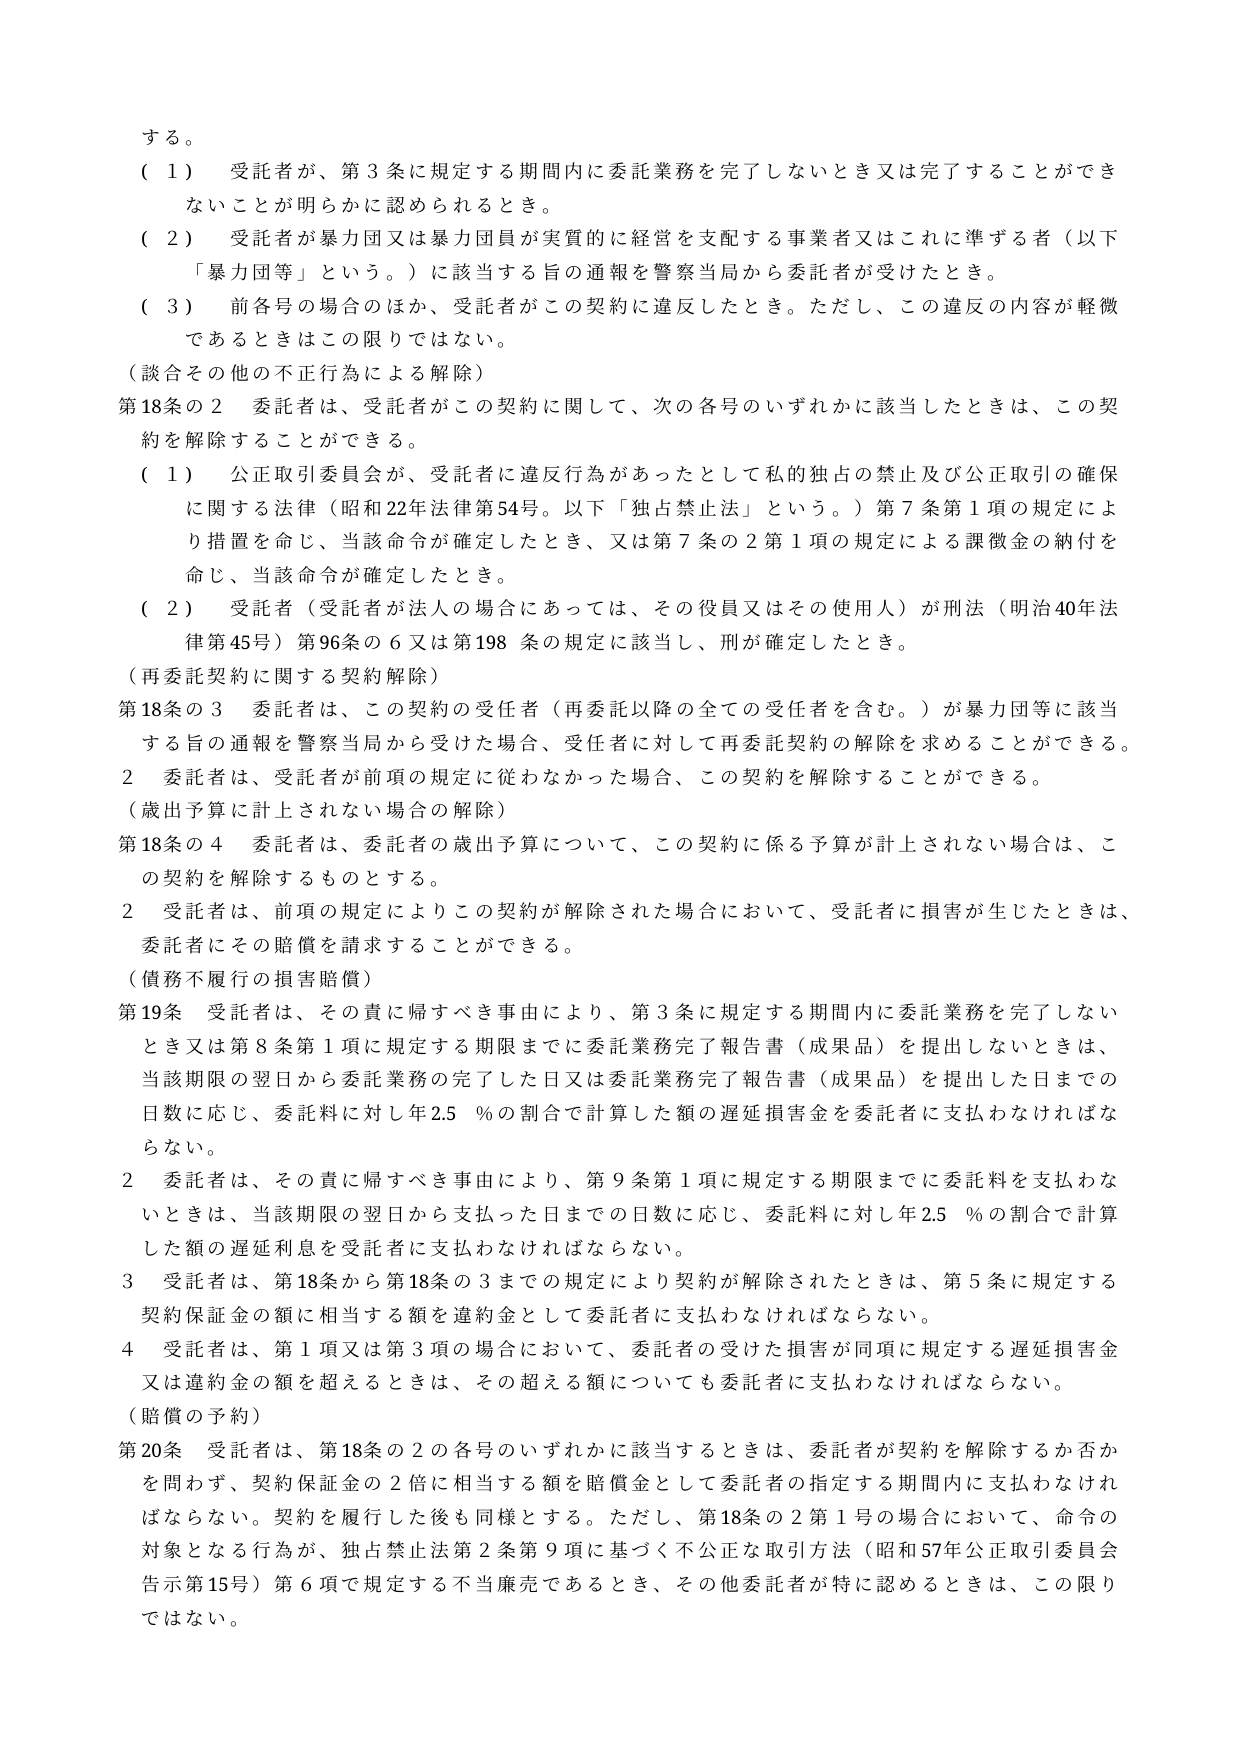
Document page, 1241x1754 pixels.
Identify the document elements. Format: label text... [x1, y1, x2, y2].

text （再委託契約に関する契約解除） [118, 658, 1122, 692]
text ２ 受託者は、前項の規定によりこの契約が解除された場合において、受託者に損害が生じたときは、委託者にその賠償を請求することができる。 [118, 894, 1122, 961]
text （賠償の予約） [118, 1398, 1122, 1432]
text 第18条の３ 委託者は、この契約の受任者（再委託以降の全ての受任者を含む。）が暴力団等に該当する旨の通報を警察当局から受けた場合、受任者に対して再委託契約の解除を求めることができる。 [118, 692, 1122, 759]
text ４ 受託者は、第１項又は第３項の場合において、委託者の受けた損害が同項に規定する遅延損害金又は違約金の額を超えるときは、その超える額についても委託者に支払わなければならない。 [118, 1331, 1122, 1398]
text ３ 受託者は、第18条から第18条の３までの規定により契約が解除されたときは、第５条に規定する契約保証金の額に相当する額を違約金として委託者に支払わなければならない。 [118, 1264, 1122, 1331]
text (１) 受託者が、第３条に規定する期間内に委託業務を完了しないとき又は完了することができないことが明らかに認められるとき。 [118, 153, 1122, 221]
text (１) 公正取引委員会が、受託者に違反行為があったとして私的独占の禁止及び公正取引の確保に関する法律（昭和22年法律第54号。以下「独占禁止法」という。）第７条第１項の規定により措置を命じ、当該命令が確定したとき、又は第７条の２第１項の規定による課徴金の納付を命じ、当該命令が確定したとき。 [118, 456, 1122, 591]
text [118, 120, 1122, 153]
text （談合その他の不正行為による解除） [118, 355, 1122, 389]
text (２) 受託者（受託者が法人の場合にあっては、その役員又はその使用人）が刑法（明治40年法律第45号）第96条の６又は第198条の規定に該当し、刑が確定したとき。 [118, 591, 1122, 658]
text 第18条の２ 委託者は、受託者がこの契約に関して、次の各号のいずれかに該当したときは、この契約を解除することができる。 [118, 389, 1122, 456]
text 第19条 受託者は、その責に帰すべき事由により、第３条に規定する期間内に委託業務を完了しないとき又は第８条第１項に規定する期限までに委託業務完了報告書（成果品）を提出しないときは、当該期限の翌日から委託業務の完了した日又は委託業務完了報告書（成果品）を提出した日までの日数に応じ、委託料に対し年2.5％の割合で計算した額の遅延損害金を委託者に支払わなければならない。 [118, 995, 1122, 1163]
text ２ 委託者は、受託者が前項の規定に従わなかった場合、この契約を解除することができる。 [118, 759, 1122, 793]
text （歳出予算に計上されない場合の解除） [118, 793, 1122, 826]
text （債務不履行の損害賠償） [118, 961, 1122, 995]
text (２) 受託者が暴力団又は暴力団員が実質的に経営を支配する事業者又はこれに準ずる者（以下「暴力団等」という。）に該当する旨の通報を警察当局から委託者が受けたとき。 [118, 221, 1122, 288]
text 第20条 受託者は、第18条の２の各号のいずれかに該当するときは、委託者が契約を解除するか否かを問わず、契約保証金の２倍に相当する額を賠償金として委託者の指定する期間内に支払わなければならない。契約を履行した後も同様とする。ただし、第18条の２第１号の場合において、命令の対象となる行為が、独占禁止法第２条第９項に基づく不公正な取引方法（昭和57年公正取引委員会告示第15号）第６項で規定する不当廉売であるとき、その他委託者が特に認めるときは、この限りではない。 [118, 1432, 1122, 1634]
text (３) 前各号の場合のほか、受託者がこの契約に違反したとき。ただし、この違反の内容が軽微であるときはこの限りではない。 [118, 288, 1122, 355]
text 第18条の４ 委託者は、委託者の歳出予算について、この契約に係る予算が計上されない場合は、この契約を解除するものとする。 [118, 826, 1122, 894]
text ２ 委託者は、その責に帰すべき事由により、第９条第１項に規定する期限までに委託料を支払わないときは、当該期限の翌日から支払った日までの日数に応じ、委託料に対し年2.5％の割合で計算した額の遅延利息を受託者に支払わなければならない。 [118, 1163, 1122, 1264]
